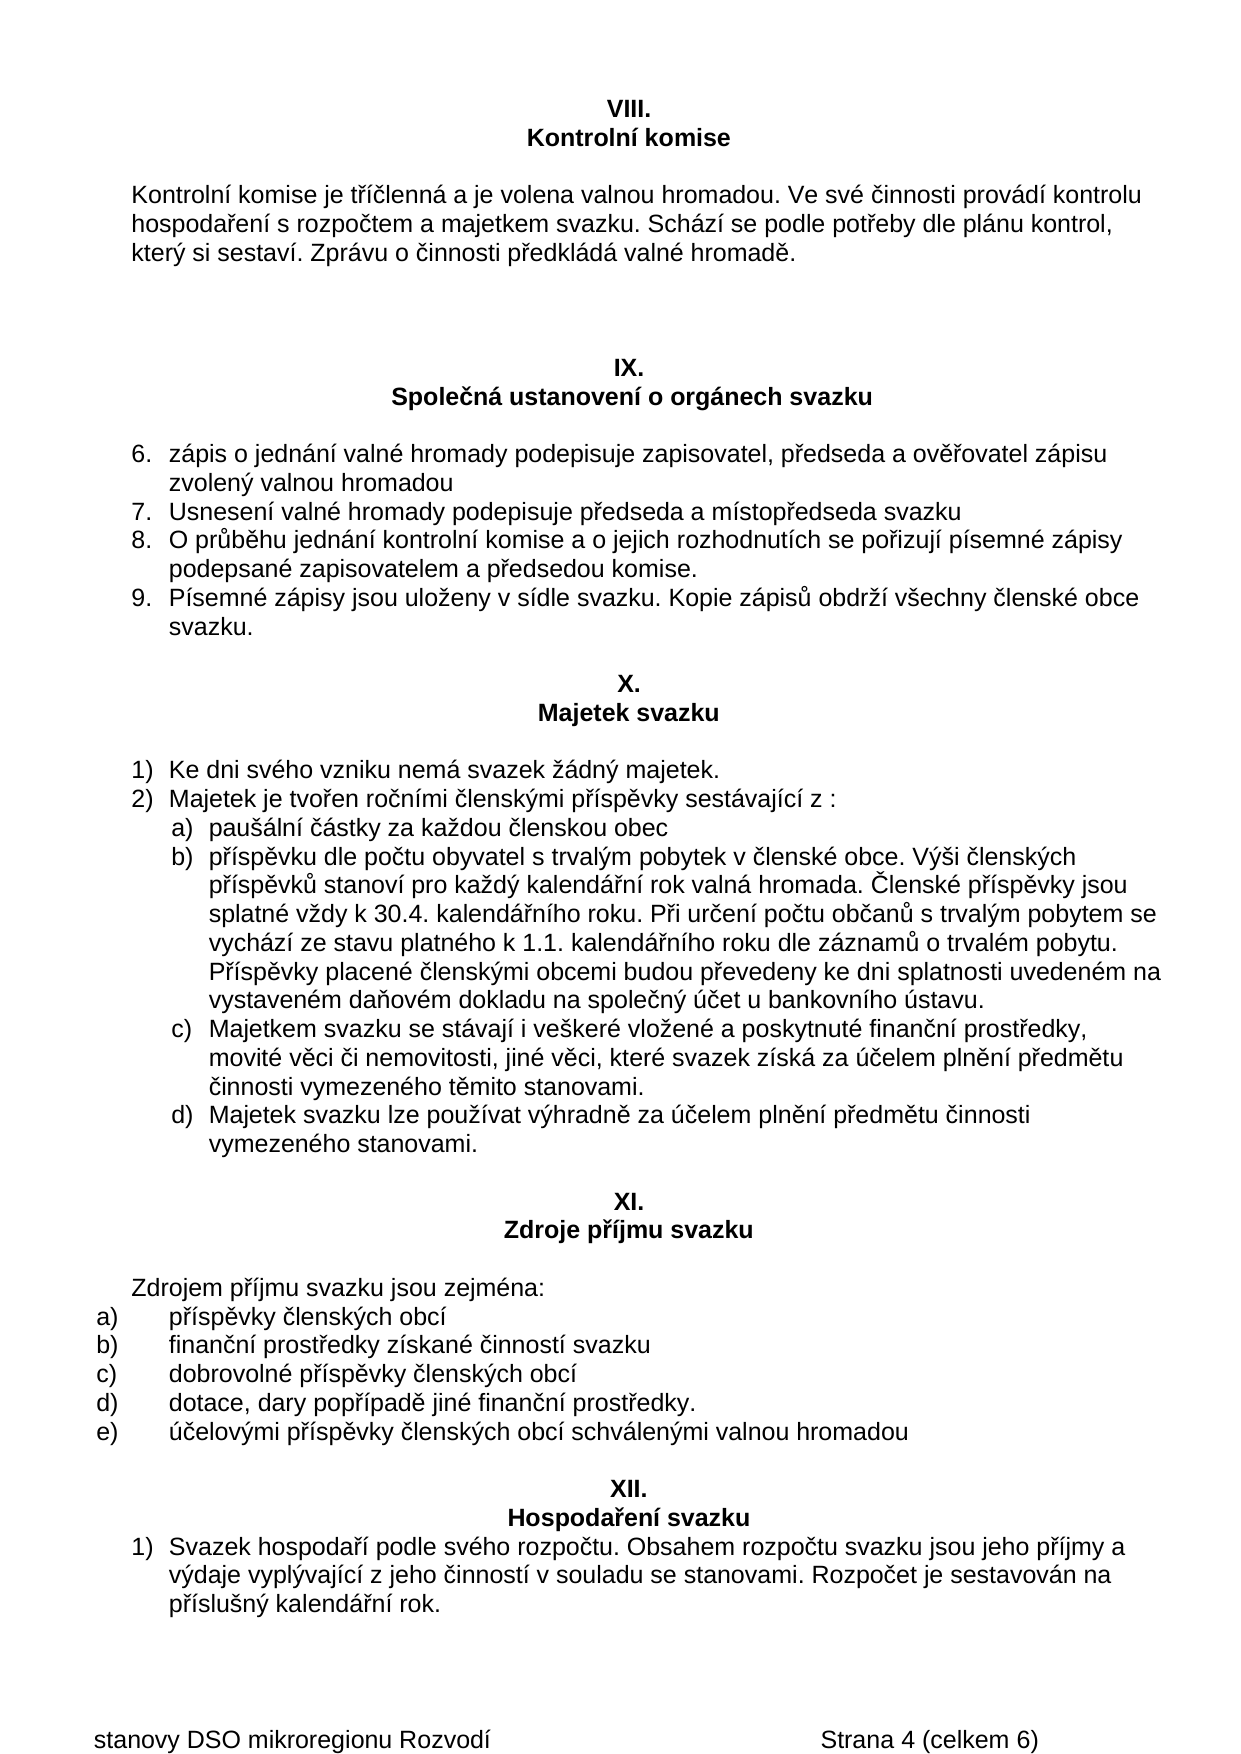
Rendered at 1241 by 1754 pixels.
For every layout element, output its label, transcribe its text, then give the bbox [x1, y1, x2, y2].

text Majetek svazku [94, 698, 1164, 726]
list účelovými příspěvky členských obcí schválenými valnou hromadou [94, 1416, 1164, 1445]
list Majetek svazku lze používat výhradně za účelem plnění předmětu činnosti vymezeného stanovami. [171, 1100, 1164, 1158]
list dotace, dary popřípadě jiné finanční prostředky. [94, 1388, 1164, 1416]
list Ke dni svého vzniku nemá svazek žádný majetek. [131, 755, 1164, 784]
text VIII. [94, 94, 1164, 123]
text XII. [94, 1474, 1164, 1503]
list zápis o jednání valné hromady podepisuje zapisovatel, předseda a ověřovatel zápisu zvolený valnou hromadou [131, 439, 1164, 496]
list O průběhu jednání kontrolní komise a o jejich rozhodnutích se pořizují písemné zápisy podepsané zapisovatelem a předsedou komise. [131, 525, 1164, 583]
list Svazek hospodaří podle svého rozpočtu. Obsahem rozpočtu svazku jsou jeho příjmy a výdaje vyplývající z jeho činností v souladu se stanovami. Rozpočet je sestavován na příslušný kalendářní rok. [131, 1531, 1164, 1618]
list Majetkem svazku se stávají i veškeré vložené a poskytnuté finanční prostředky, movité věci či nemovitosti, jiné věci, které svazek získá za účelem plnění předmětu činnosti vymezeného těmito stanovami. [171, 1014, 1164, 1100]
list příspěvku dle počtu obyvatel s trvalým pobytek v členské obce. Výši členských příspěvků stanoví pro každý kalendářní rok valná hromada. Členské příspěvky jsou splatné vždy k 30.4. kalendářního roku. Při určení počtu občanů s trvalým pobytem se vychází ze stavu platného k 1.1. kalendářního roku dle záznamů o trvalém pobytu. Příspěvky placené členskými obcemi budou převedeny ke dni splatnosti uvedeném na vystaveném daňovém dokladu na společný účet u bankovního ústavu. [171, 841, 1164, 1014]
text IX. [94, 353, 1164, 381]
text Hospodaření svazku [94, 1503, 1164, 1531]
text Společná ustanovení o orgánech svazku [94, 381, 1164, 410]
text Kontrolní komise [94, 123, 1164, 151]
list Písemné zápisy jsou uloženy v sídle svazku. Kopie zápisů obdrží všechny členské obce svazku. [131, 583, 1164, 640]
list příspěvky členských obcí [94, 1301, 1164, 1330]
text XI. [94, 1186, 1164, 1215]
list finanční prostředky získané činností svazku [94, 1330, 1164, 1359]
list dobrovolné příspěvky členských obcí [94, 1359, 1164, 1388]
list Usnesení valné hromady podepisuje předseda a místopředseda svazku [131, 496, 1164, 525]
text Zdroje příjmu svazku [94, 1215, 1164, 1244]
text Kontrolní komise je tříčlenná a je volena valnou hromadou. Ve své činnosti provádí kontrolu hospodaření s rozpočtem a majetkem svazku. Schází se podle potřeby dle plánu kontrol, který si sestaví. Zprávu o činnosti předkládá valné hromadě. [131, 180, 1164, 266]
list Majetek je tvořen ročními členskými příspěvky sestávající z : [131, 784, 1164, 813]
text X. [94, 669, 1164, 698]
list paušální částky za každou členskou obec [171, 813, 1164, 841]
text Zdrojem příjmu svazku jsou zejména: [131, 1273, 1164, 1301]
